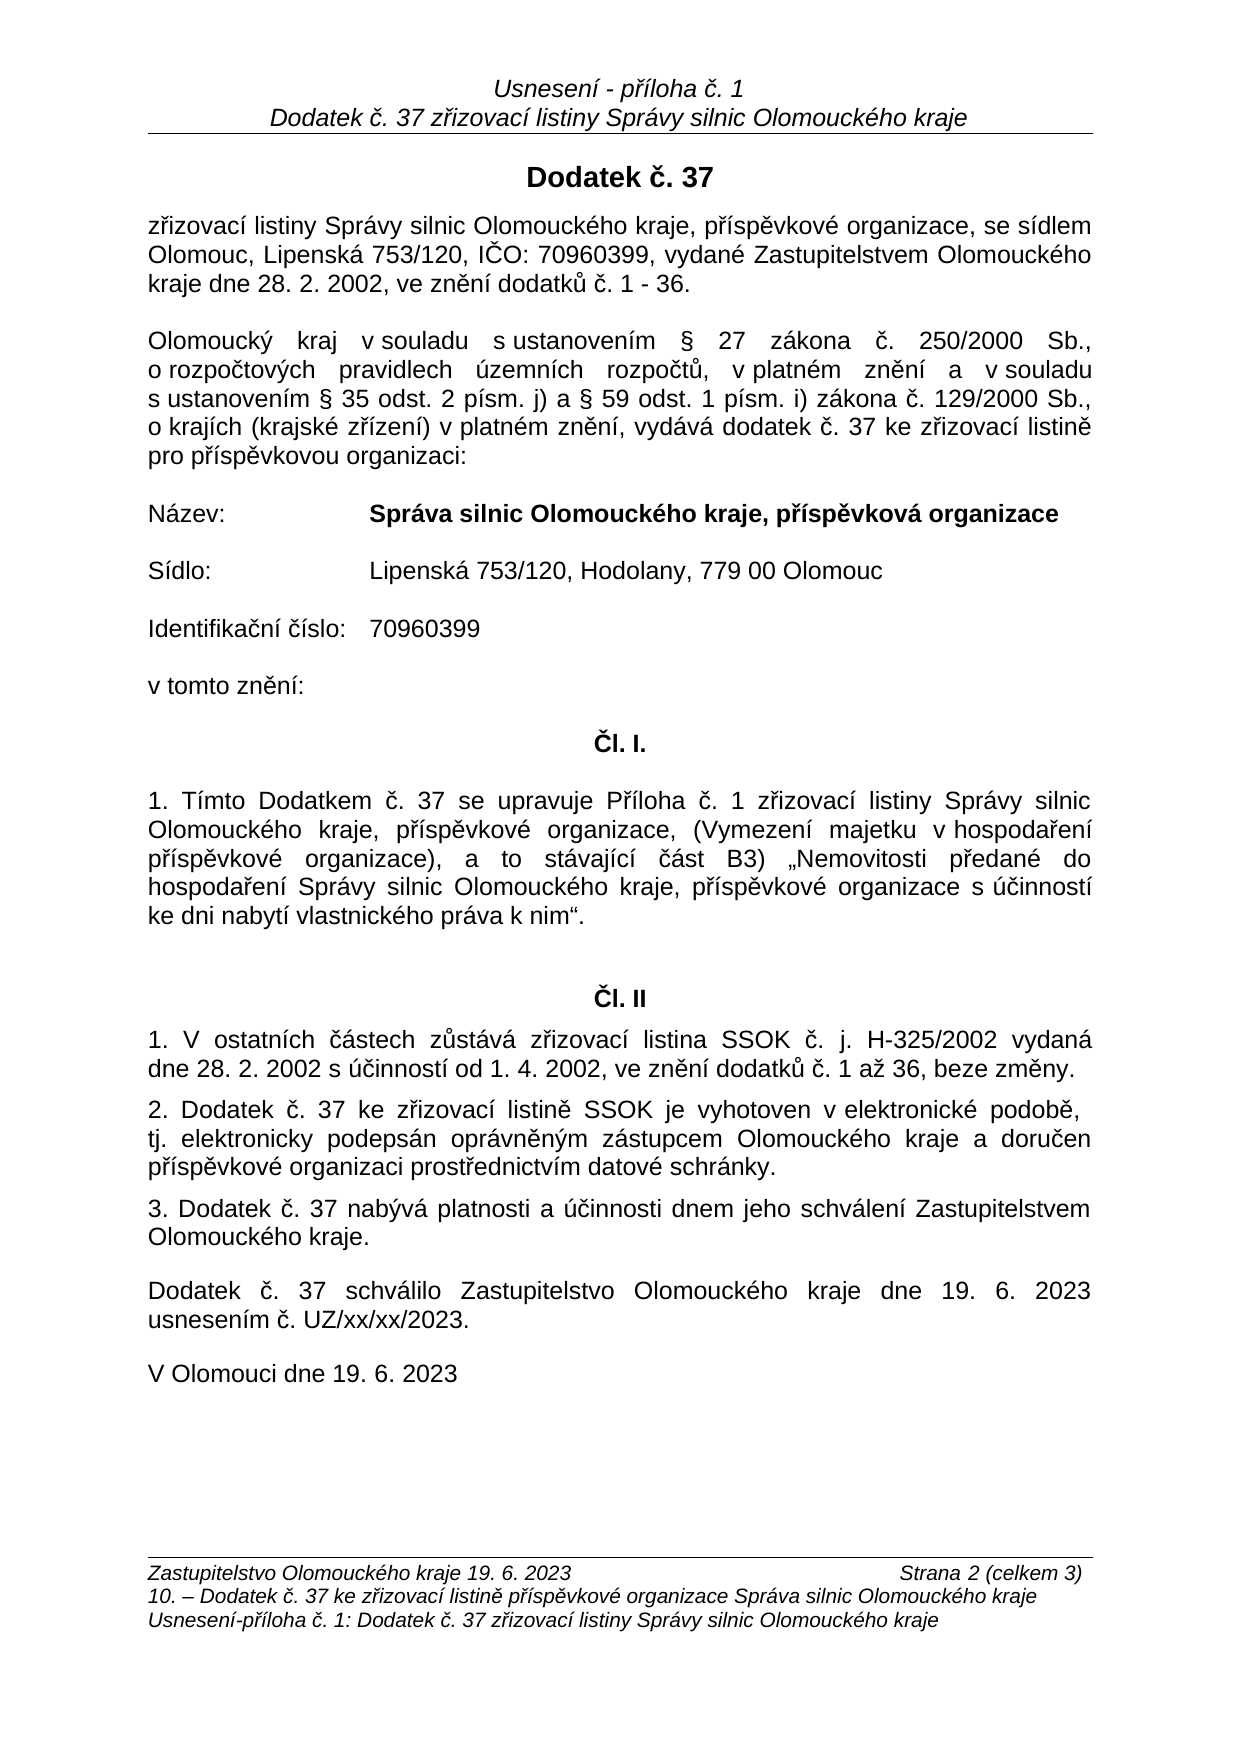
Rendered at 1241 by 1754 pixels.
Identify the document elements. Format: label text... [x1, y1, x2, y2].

text Dodatek č. 37 [148, 160, 1093, 194]
text Dodatek č. 37 schválilo Zastupitelstvo Olomouckého kraje dne 19. 6. 2023 usnesením č. UZ/xx/xx/2023. [148, 1276, 1093, 1334]
text Olomoucký kraj v souladu s ustanovením § 27 zákona č. 250/2000 Sb., o rozpočtových pravidlech územních rozpočtů, v platném znění a v souladu s ustanovením § 35 odst. 2 písm. j) a § 59 odst. 1 písm. i) zákona č. 129/2000 Sb., o krajích (krajské zřízení) v platném znění, vydává dodatek č. 37 ke zřizovací listině pro příspěvkovou organizaci: [148, 326, 1093, 470]
text 1. Tímto Dodatkem č. 37 se upravuje Příloha č. 1 zřizovací listiny Správy silnic Olomouckého kraje, příspěvkové organizace, (Vymezení majetku v hospodaření příspěvkové organizace), a to stávající část B3) „Nemovitosti předané do hospodaření Správy silnic Olomouckého kraje, příspěvkové organizace s účinností ke dni nabytí vlastnického práva k nim“. [148, 786, 1093, 930]
subtitle zřizovací listiny Správy silnic Olomouckého kraje, příspěvkové organizace, se sídlem Olomouc, Lipenská 753/120, IČO: 70960399, vydané Zastupitelstvem Olomouckého kraje dne 28. 2. 2002, ve znění dodatků č. 1 - 36. [148, 211, 1093, 297]
text 3. Dodatek č. 37 nabývá platnosti a účinnosti dnem jeho schválení Zastupitelstvem Olomouckého kraje. [148, 1194, 1093, 1251]
text Čl. II [148, 984, 1093, 1012]
text Název: Správa silnic Olomouckého kraje, příspěvková organizace [148, 499, 1093, 527]
text Identifikační číslo: 70960399 [148, 614, 1093, 642]
text 2. Dodatek č. 37 ke zřizovací listině SSOK je vyhotoven v elektronické podobě, tj. elektronicky podepsán oprávněným zástupcem Olomouckého kraje a doručen příspěvkové organizaci prostřednictvím datové schránky. [148, 1095, 1093, 1181]
text V Olomouci dne 19. 6. 2023 [148, 1359, 1093, 1387]
text Sídlo: Lipenská 753/120, Hodolany, 779 00 Olomouc [148, 556, 1093, 585]
text v tomto znění: [148, 671, 1093, 700]
text Čl. I. [148, 729, 1093, 757]
text 1. V ostatních částech zůstává zřizovací listina SSOK č. j. H-325/2002 vydaná dne 28. 2. 2002 s účinností od 1. 4. 2002, ve znění dodatků č. 1 až 36, beze změny. [148, 1025, 1093, 1082]
